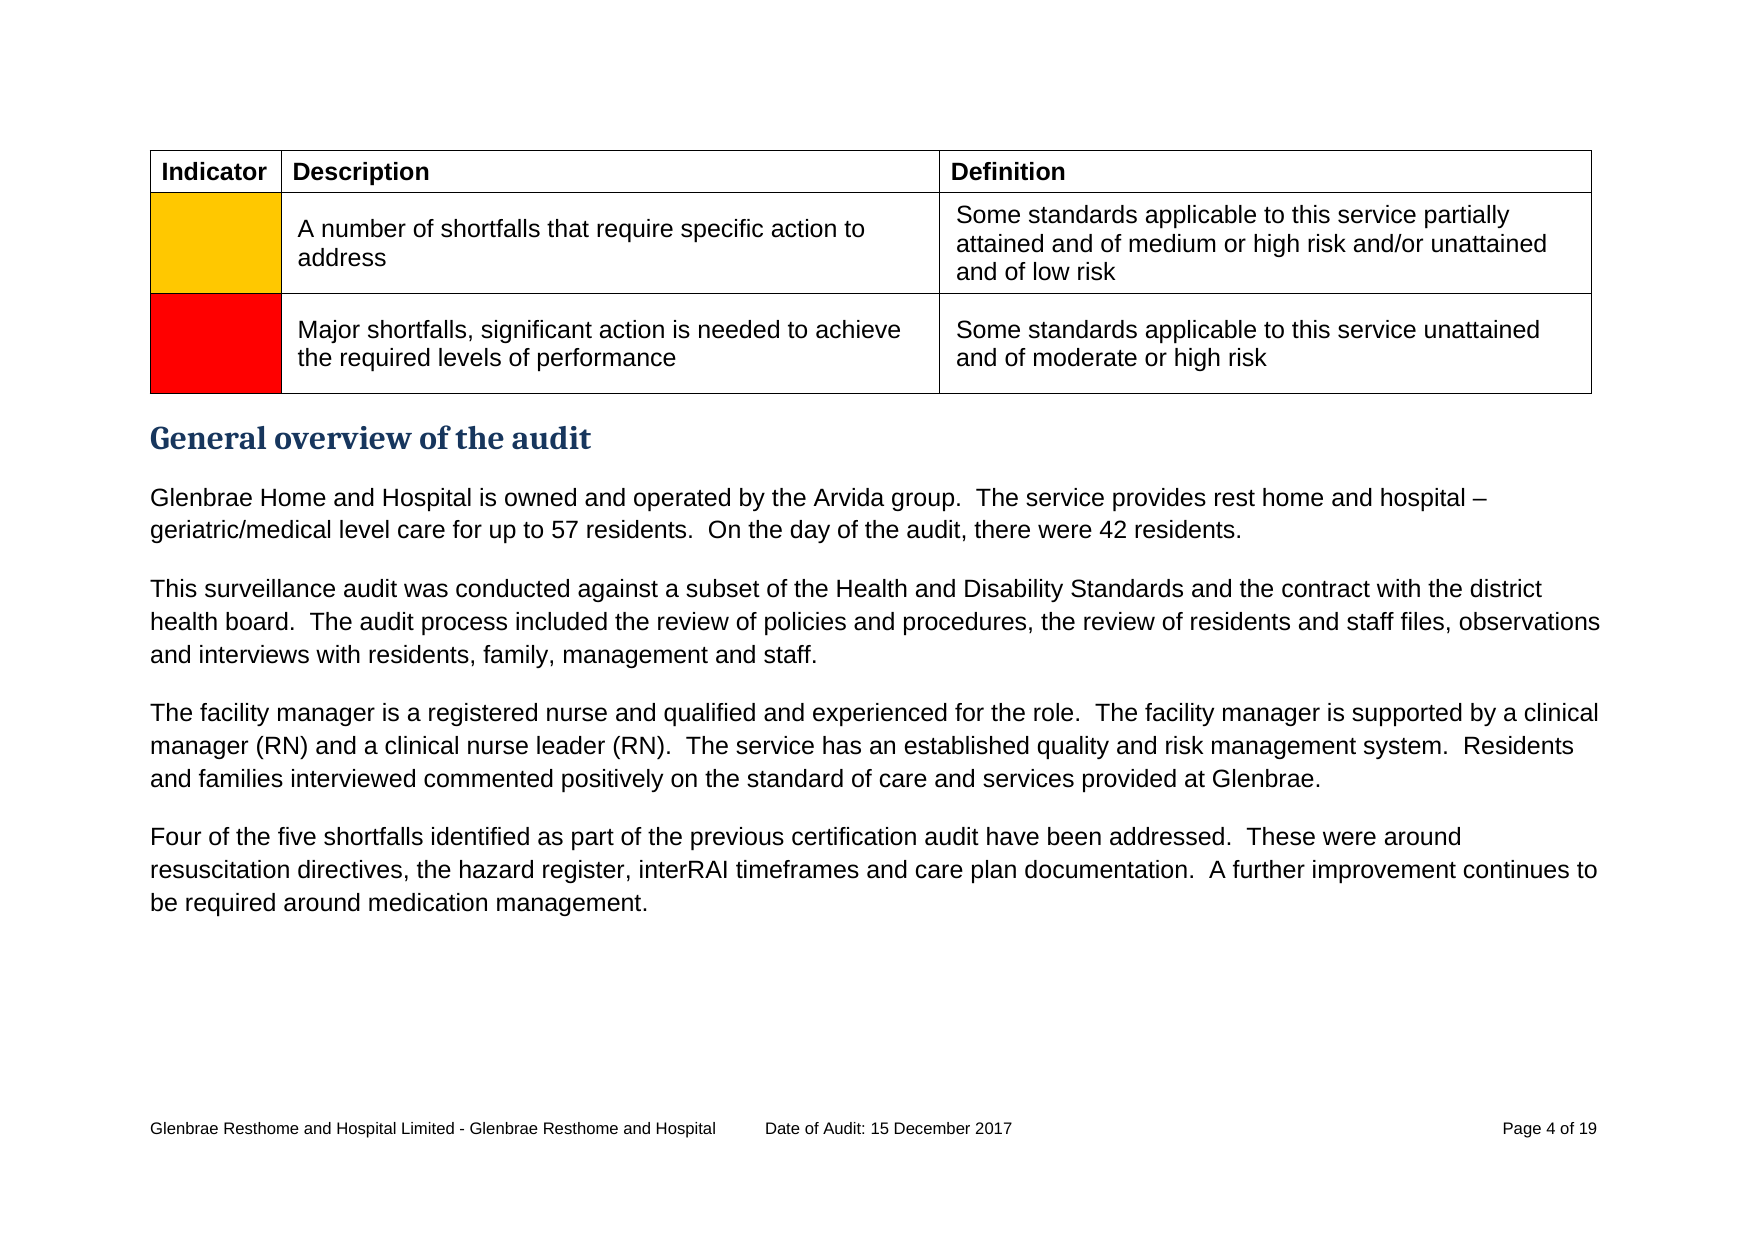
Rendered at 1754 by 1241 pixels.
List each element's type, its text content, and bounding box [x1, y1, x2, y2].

text This surveillance audit was conducted against a subset of the Health and Disability Standards and the contract with the district health board. The audit process included the review of policies and procedures, the review of residents and staff files, observations and interviews with residents, family, management and staff. [150, 573, 1604, 668]
text The facility manager is a registered nurse and qualified and experienced for the role. The facility manager is supported by a clinical manager (RN) and a clinical nurse leader (RN). The service has an established quality and risk management system. Residents and families interviewed commented positively on the standard of care and services provided at Glenbrae. [150, 698, 1604, 792]
text Glenbrae Home and Hospital is owned and operated by the Arvida group. The service provides rest home and hospital – geriatric/medical level care for up to 57 residents. On the day of the audit, there were 42 residents. [150, 482, 1604, 544]
table_cell [151, 294, 281, 393]
table_cell Major shortfalls, significant action is needed to achieve the required levels of performance [282, 294, 939, 393]
table_cell Some standards applicable to this service partially attained and of medium or high risk and/or unattained and of low risk [940, 193, 1591, 293]
table_header Definition [940, 151, 1591, 192]
table_header Indicator [151, 151, 281, 192]
table_cell [151, 193, 281, 293]
text Four of the five shortfalls identified as part of the previous certification audit have been addressed. These were around resuscitation directives, the hazard register, interRAI timeframes and care plan documentation. A further improvement continues to be required around medication management. [150, 822, 1604, 916]
table_cell A number of shortfalls that require specific action to address [282, 193, 939, 293]
subtitle General overview of the audit [150, 419, 1604, 457]
table_header Description [282, 151, 939, 192]
table_cell Some standards applicable to this service unattained and of moderate or high risk [940, 294, 1591, 393]
